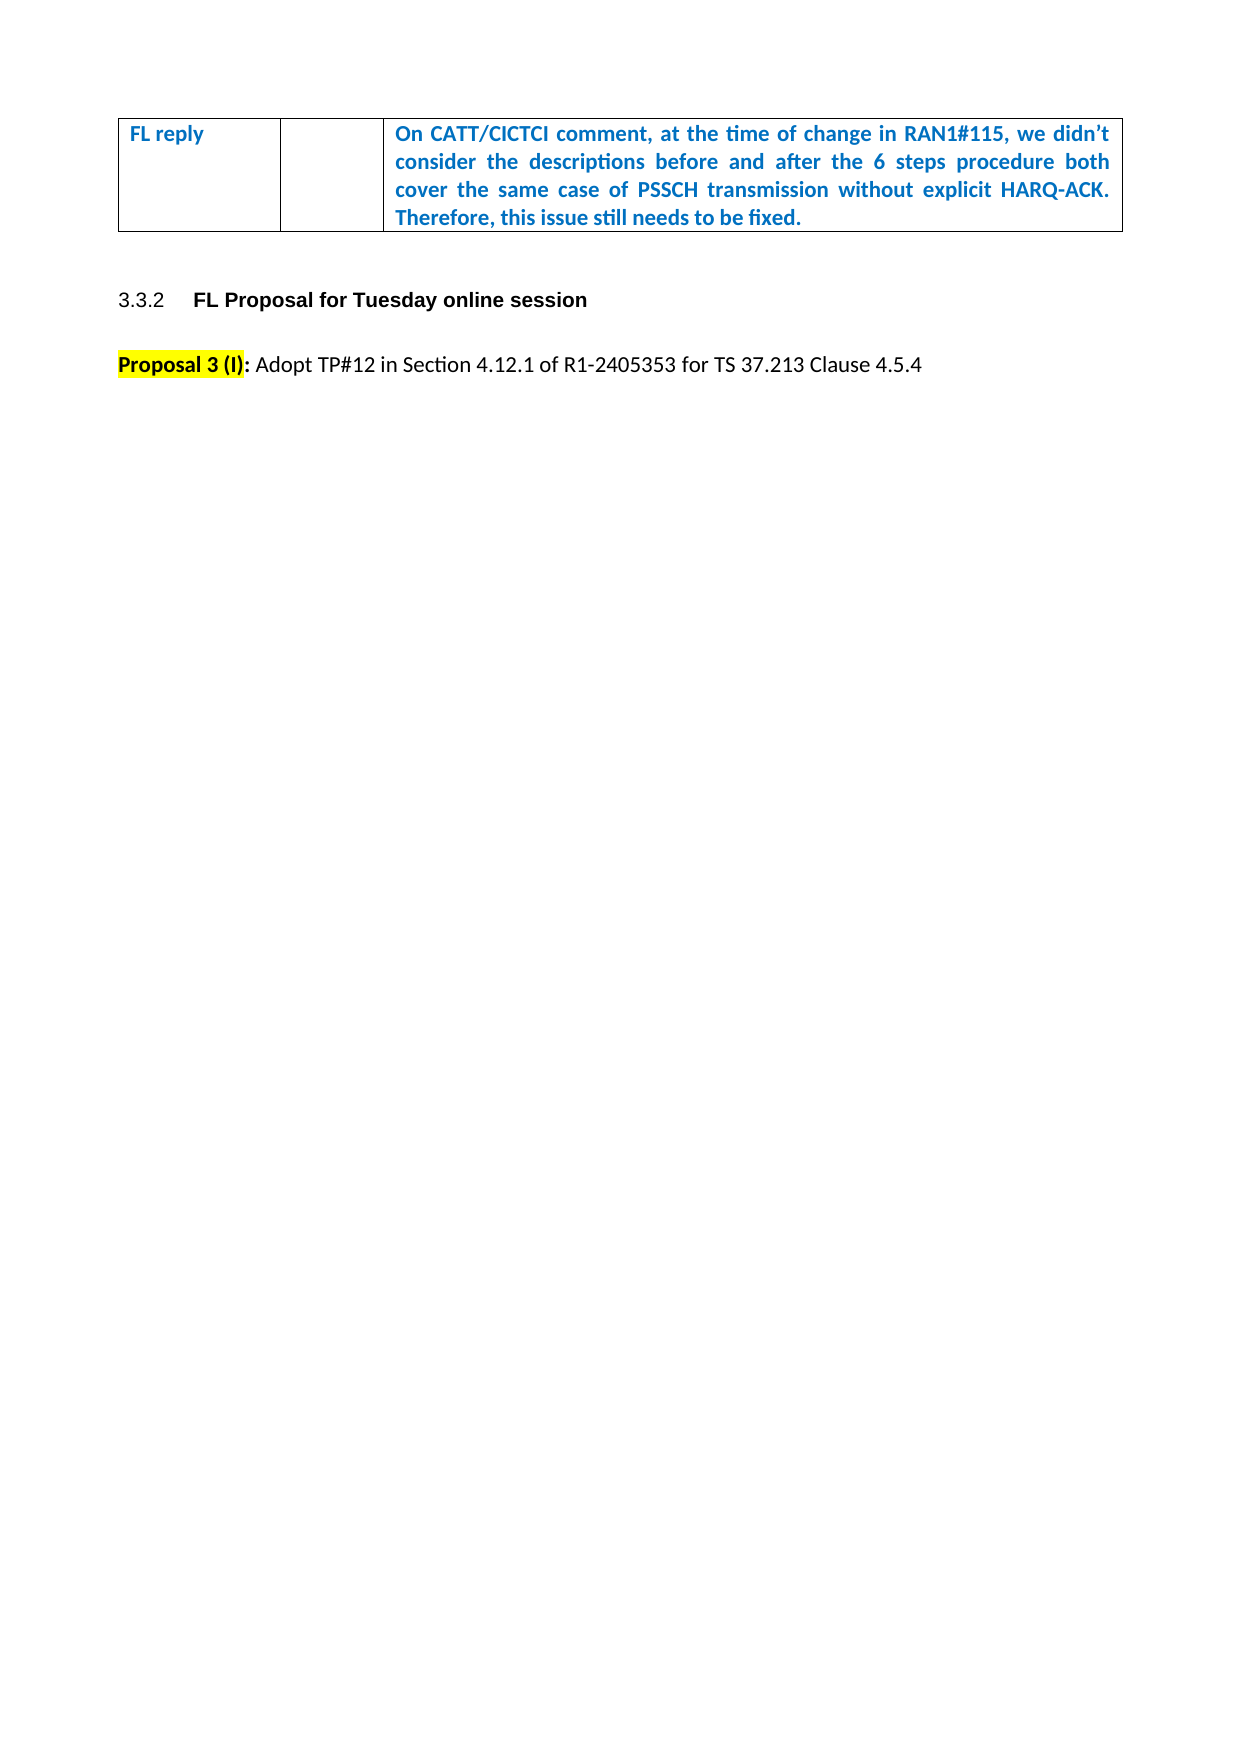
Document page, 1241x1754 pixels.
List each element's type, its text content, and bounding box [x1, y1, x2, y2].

list Proposal 3 (I): Adopt TP#12 in Section 4.12.1 of R1-2405353 for TS 37.213 Clause 4.5.4 [244, 350, 1122, 378]
subtitle FL Proposal for Tuesday online session [118, 287, 1122, 311]
table_cell FL reply [119, 119, 280, 231]
table_cell [281, 119, 383, 231]
table_cell On CATT/CICTCI comment, at the time of change in RAN1#115, we didn’t consider the descriptions before and after the 6 steps procedure both cover the same case of PSSCH transmission without explicit HARQ-ACK. Therefore, this issue still needs to be fixed. [384, 119, 1122, 231]
